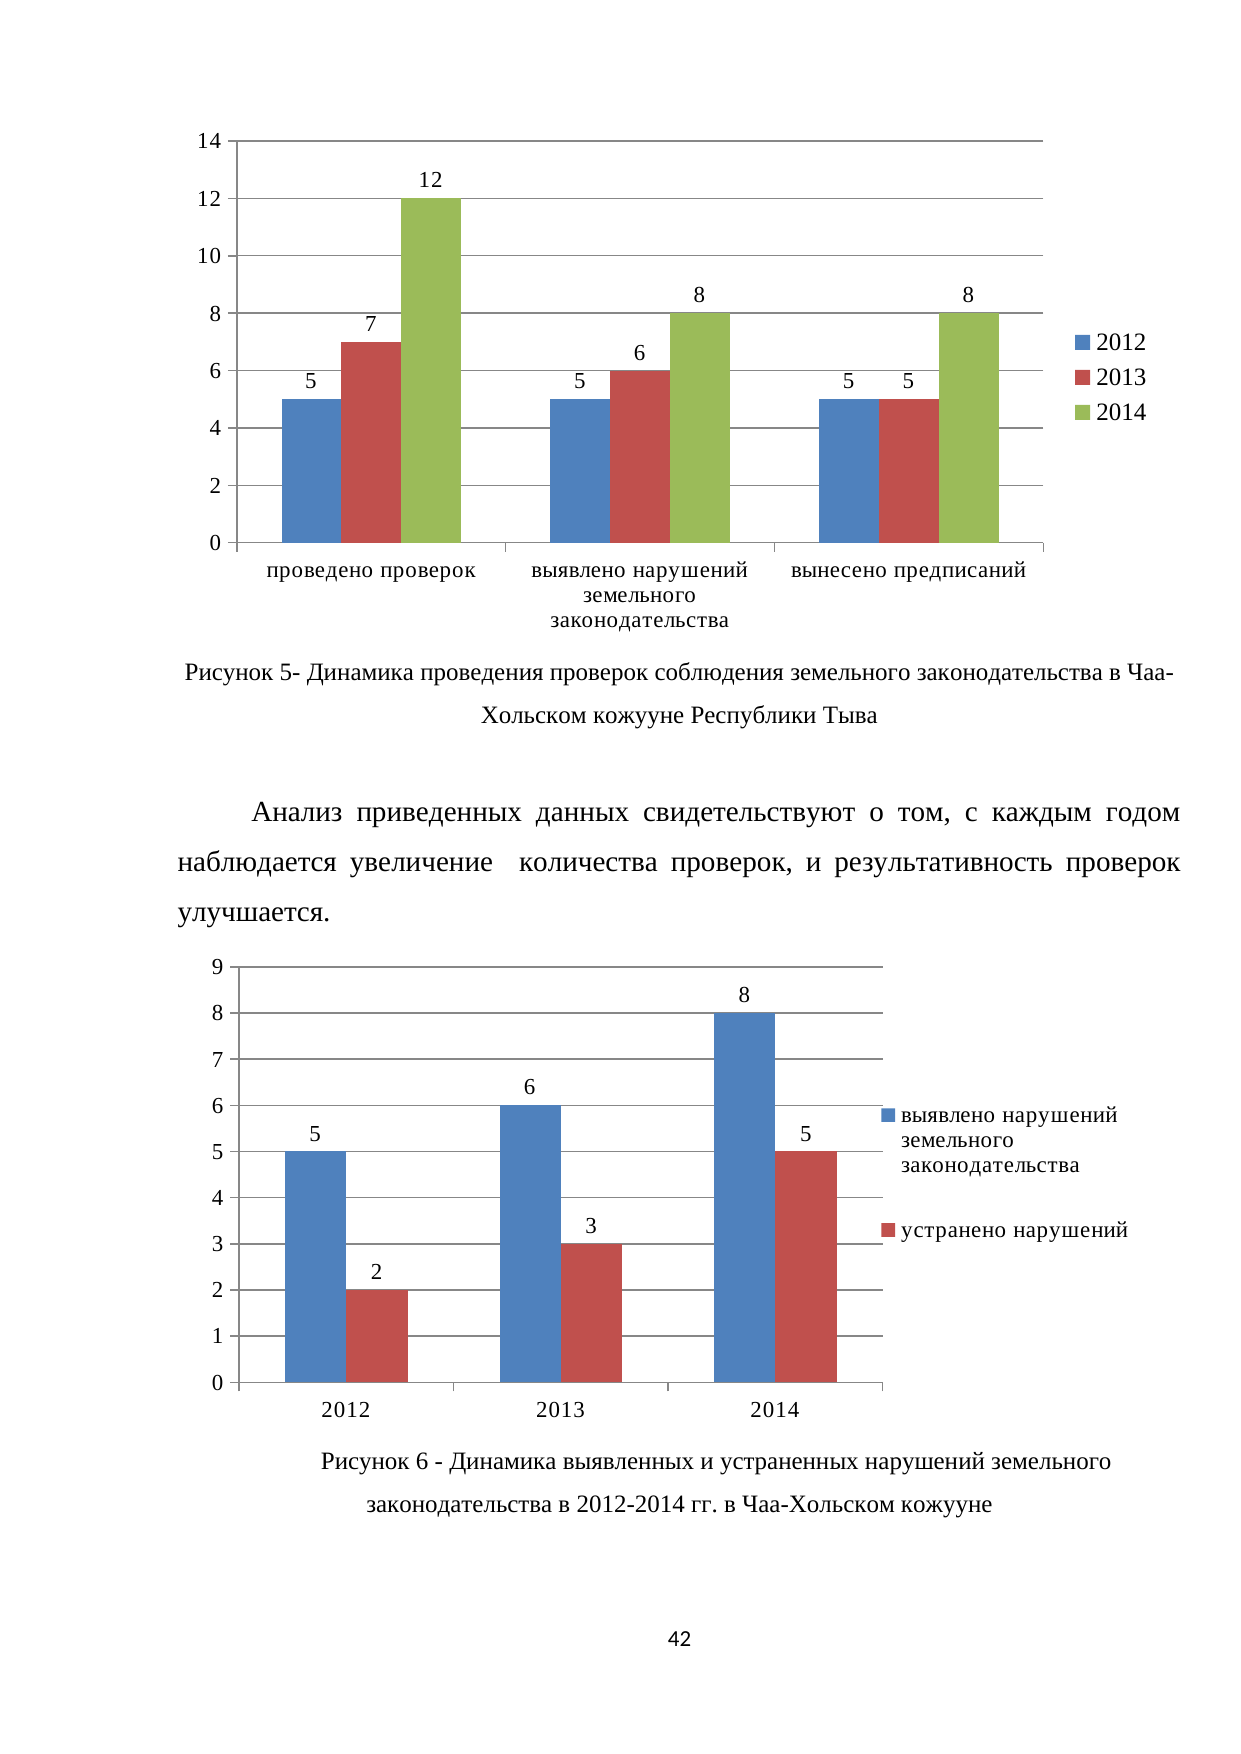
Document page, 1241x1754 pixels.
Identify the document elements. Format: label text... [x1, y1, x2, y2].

text Рисунок 6 - Динамика выявленных и устраненных нарушений земельного законодательства в 2012-2014 гг. в Чаа-Хольском кожууне [177, 1446, 1181, 1518]
text Анализ приведенных данных свидетельствуют о том, с каждым годом наблюдается увеличение количества проверок, и результативность проверок улучшается. [177, 794, 1181, 928]
text Рисунок 5- Динамика проведения проверок соблюдения земельного законодательства в Чаа-Хольском кожууне Республики Тыва [177, 657, 1181, 729]
